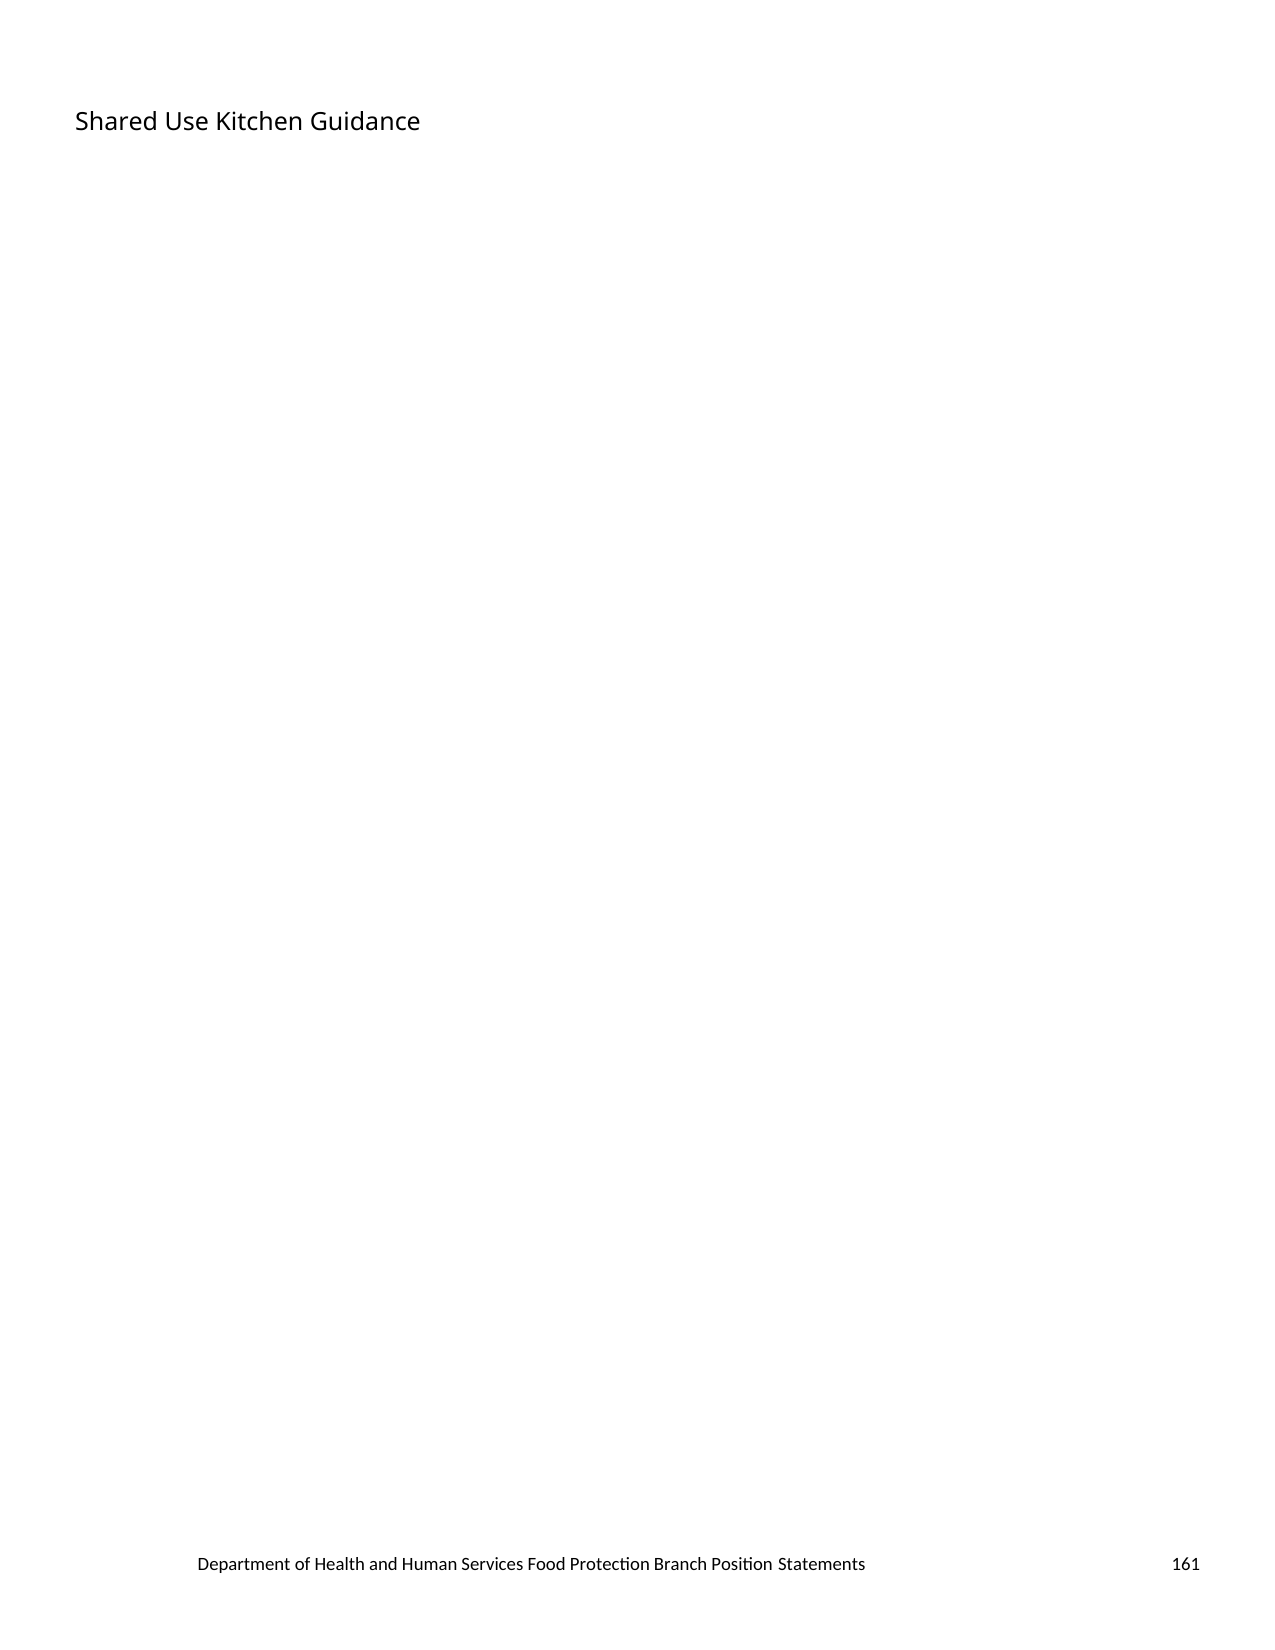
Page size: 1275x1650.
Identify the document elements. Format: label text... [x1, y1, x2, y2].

subtitle Shared Use Kitchen Guidance [75, 104, 1200, 138]
